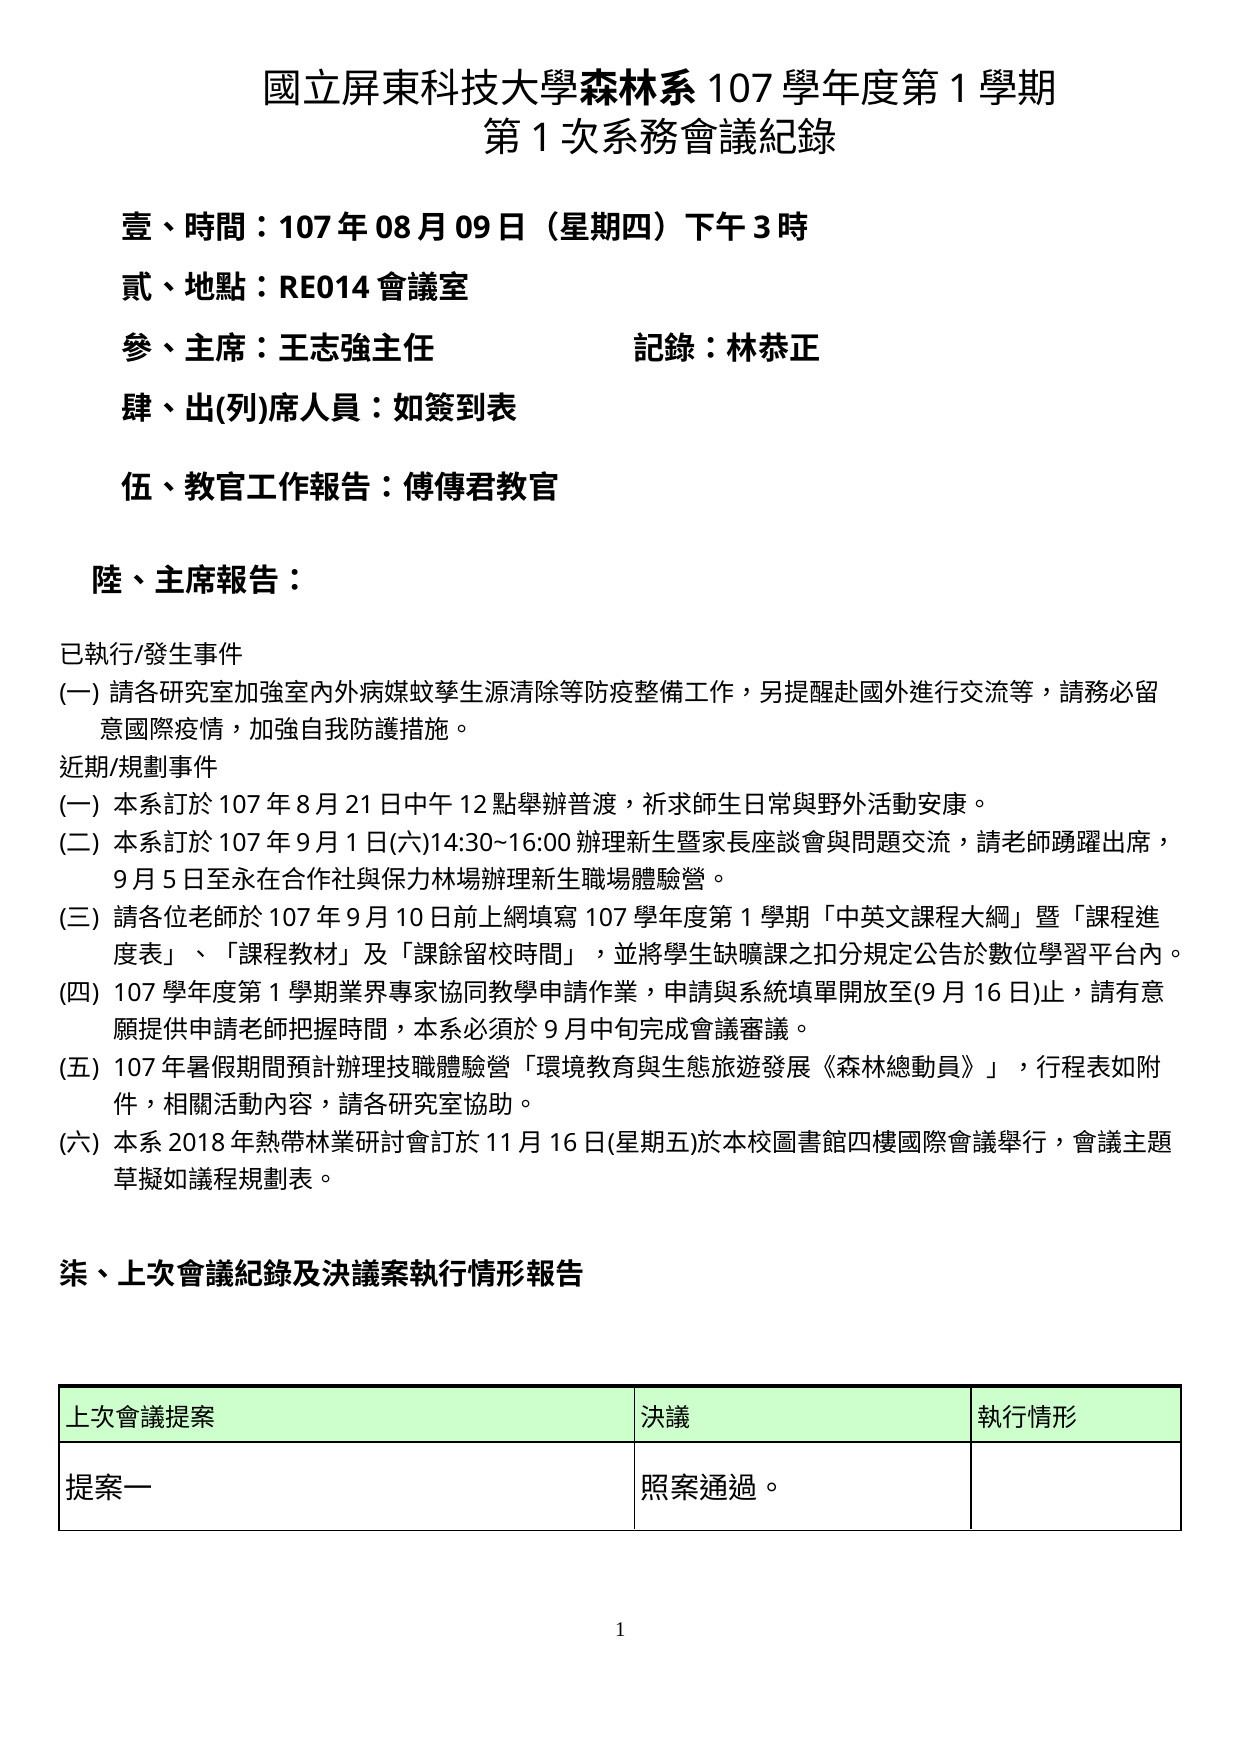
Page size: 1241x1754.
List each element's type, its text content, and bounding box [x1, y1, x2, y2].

table_header 決議 [635, 1388, 970, 1441]
table_cell 照案通過。 [635, 1443, 970, 1529]
text 第1次系務會議紀錄 [259, 118, 981, 160]
text 參、主席：王志強主任 記錄：林恭正 [59, 326, 1181, 368]
text 已執行/發生事件 [59, 634, 1181, 672]
table_cell [972, 1443, 1180, 1529]
table_header 執行情形 [972, 1388, 1180, 1441]
text 伍、教官工作報告：傅傳君教官 [59, 447, 1181, 522]
text 近期/規劃事件 [59, 747, 1181, 784]
text 壹、時間：107年08月09日（星期四）下午3時 [59, 205, 1181, 247]
list 本系訂於107年9月1日(六)14:30~16:00辦理新生暨家長座談會與問題交流，請老師踴躍出席，9月5日至永在合作社與保力林場辦理新生職場體驗營。 [59, 822, 1181, 897]
list 107 學年度第 1 學期業界專家協同教學申請作業，申請與系統填單開放至(9 月 16 日)止，請有意願提供申請老師把握時間，本系必須於 9 月中旬完成會議審議。 [59, 972, 1181, 1047]
list 本系2018年熱帶林業研討會訂於11月16日(星期五)於本校圖書館四樓國際會議舉行，會議主題草擬如議程規劃表。 [59, 1122, 1181, 1197]
text 柒、上次會議紀錄及決議案執行情形報告 [59, 1234, 1181, 1309]
list 請各位老師於107年9月10日前上網填寫 107 學年度第 1 學期「中英文課程大綱」暨「課程進度表」、「課程教材」及「課餘留校時間」，並將學生缺曠課之扣分規定公告於數位學習平台內。 [59, 897, 1181, 972]
table_header 上次會議提案 [60, 1388, 634, 1441]
list 請各研究室加強室內外病媒蚊孳生源清除等防疫整備工作，另提醒赴國外進行交流等，請務必留意國際疫情，加強自我防護措施。 [59, 672, 1181, 747]
list 107年暑假期間預計辦理技職體驗營「環境教育與生態旅遊發展《森林總動員》」，行程表如附件，相關活動內容，請各研究室協助。 [59, 1047, 1181, 1122]
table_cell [60, 1443, 634, 1529]
list 本系訂於107年8月21日中午12點舉辦普渡，祈求師生日常與野外活動安康。 [59, 784, 1181, 822]
text 肆、出(列)席人員：如簽到表 [59, 386, 1181, 428]
text 陸、主席報告： [59, 541, 1181, 616]
text 國立屏東科技大學森林系107學年度第1學期 [59, 69, 1181, 111]
text 貳、地點：RE014會議室 [59, 266, 1181, 307]
